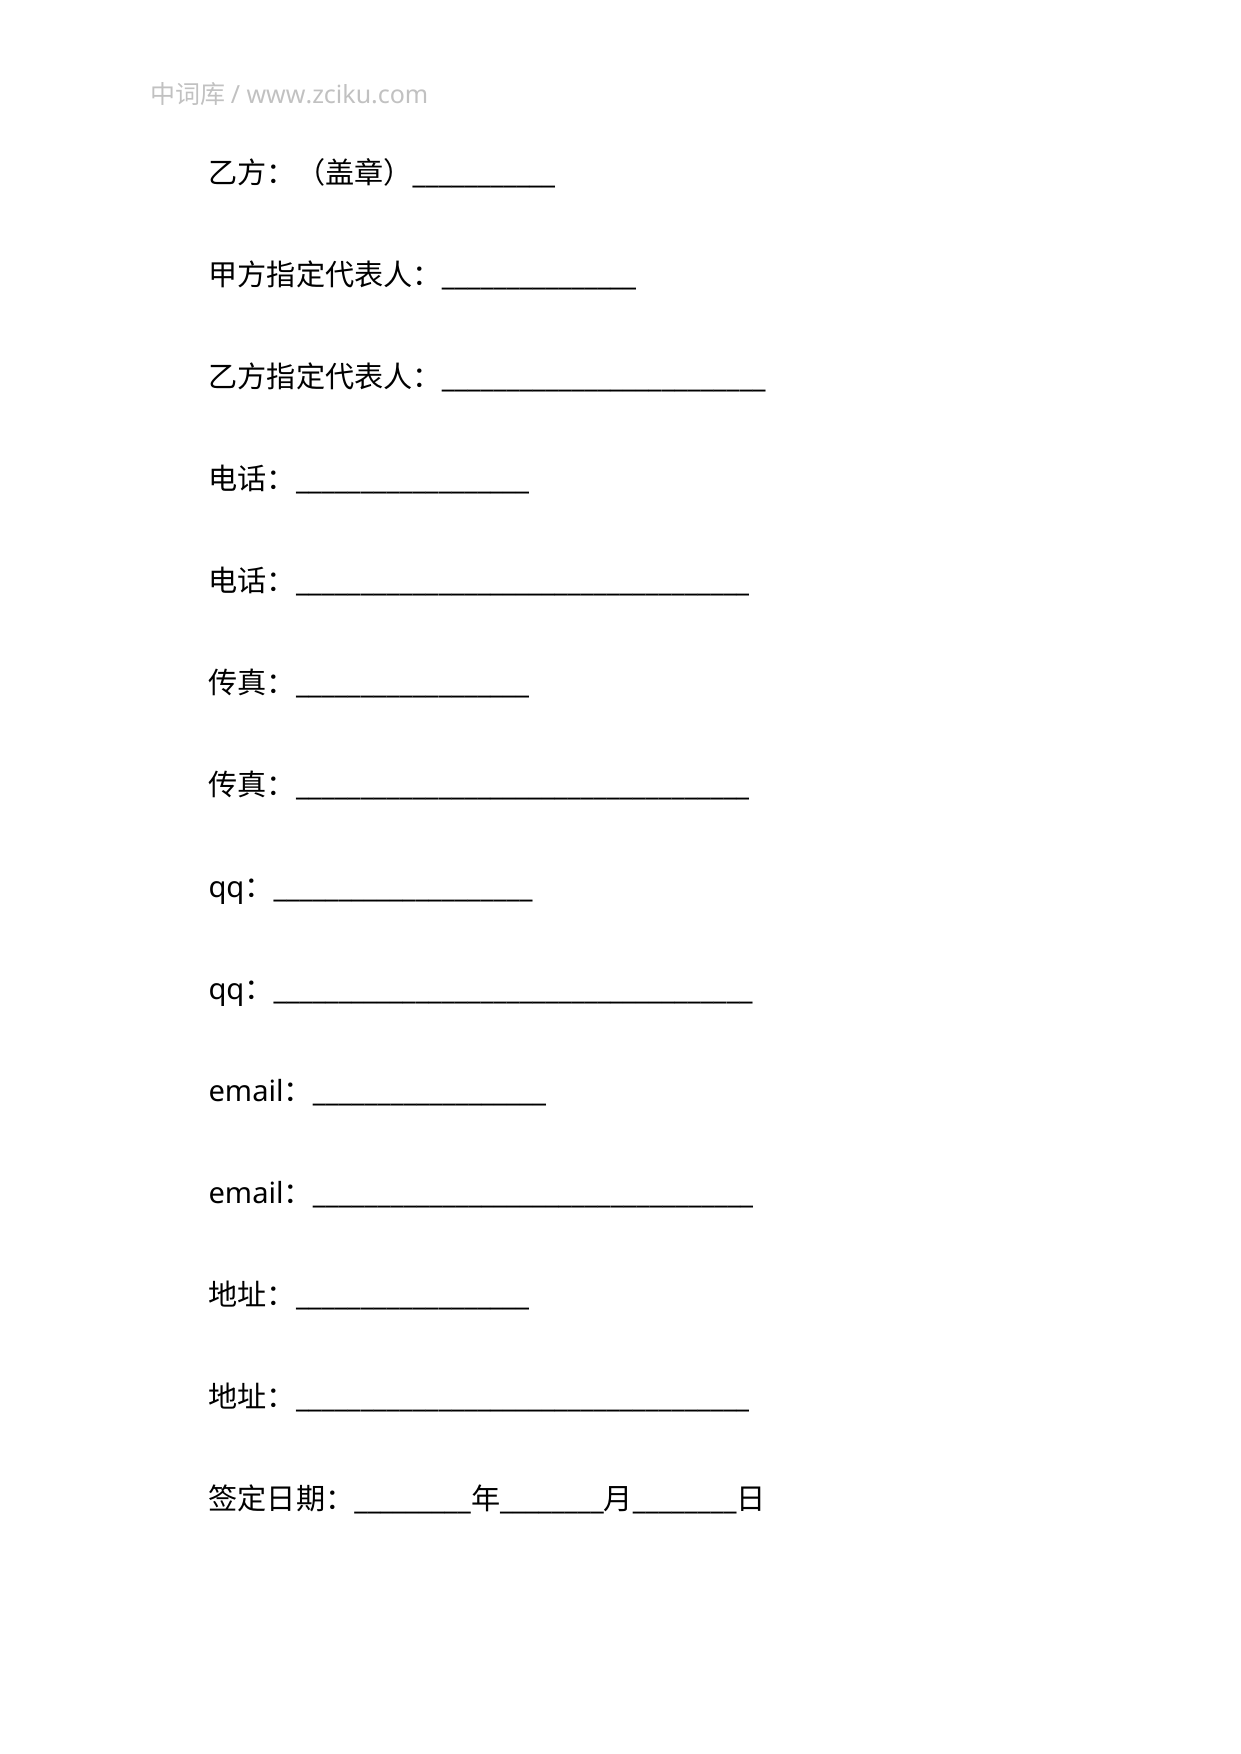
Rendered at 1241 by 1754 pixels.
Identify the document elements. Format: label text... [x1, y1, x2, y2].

text 传真：__________________ [150, 660, 1090, 702]
text qq：____________________ [150, 864, 1090, 906]
text 传真：___________________________________ [150, 762, 1090, 804]
text email：__________________ [150, 1068, 1090, 1110]
text 地址：__________________ [150, 1272, 1090, 1314]
text 乙方：（盖章）___________ [150, 150, 1090, 192]
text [150, 1476, 1090, 1518]
text qq：_____________________________________ [150, 966, 1090, 1008]
text 甲方指定代表人：_______________ [150, 252, 1090, 294]
text 电话：__________________ [150, 456, 1090, 498]
text 电话：___________________________________ [150, 558, 1090, 600]
text 乙方指定代表人：_________________________ [150, 354, 1090, 396]
text 地址：___________________________________ [150, 1374, 1090, 1416]
text email：__________________________________ [150, 1170, 1090, 1212]
